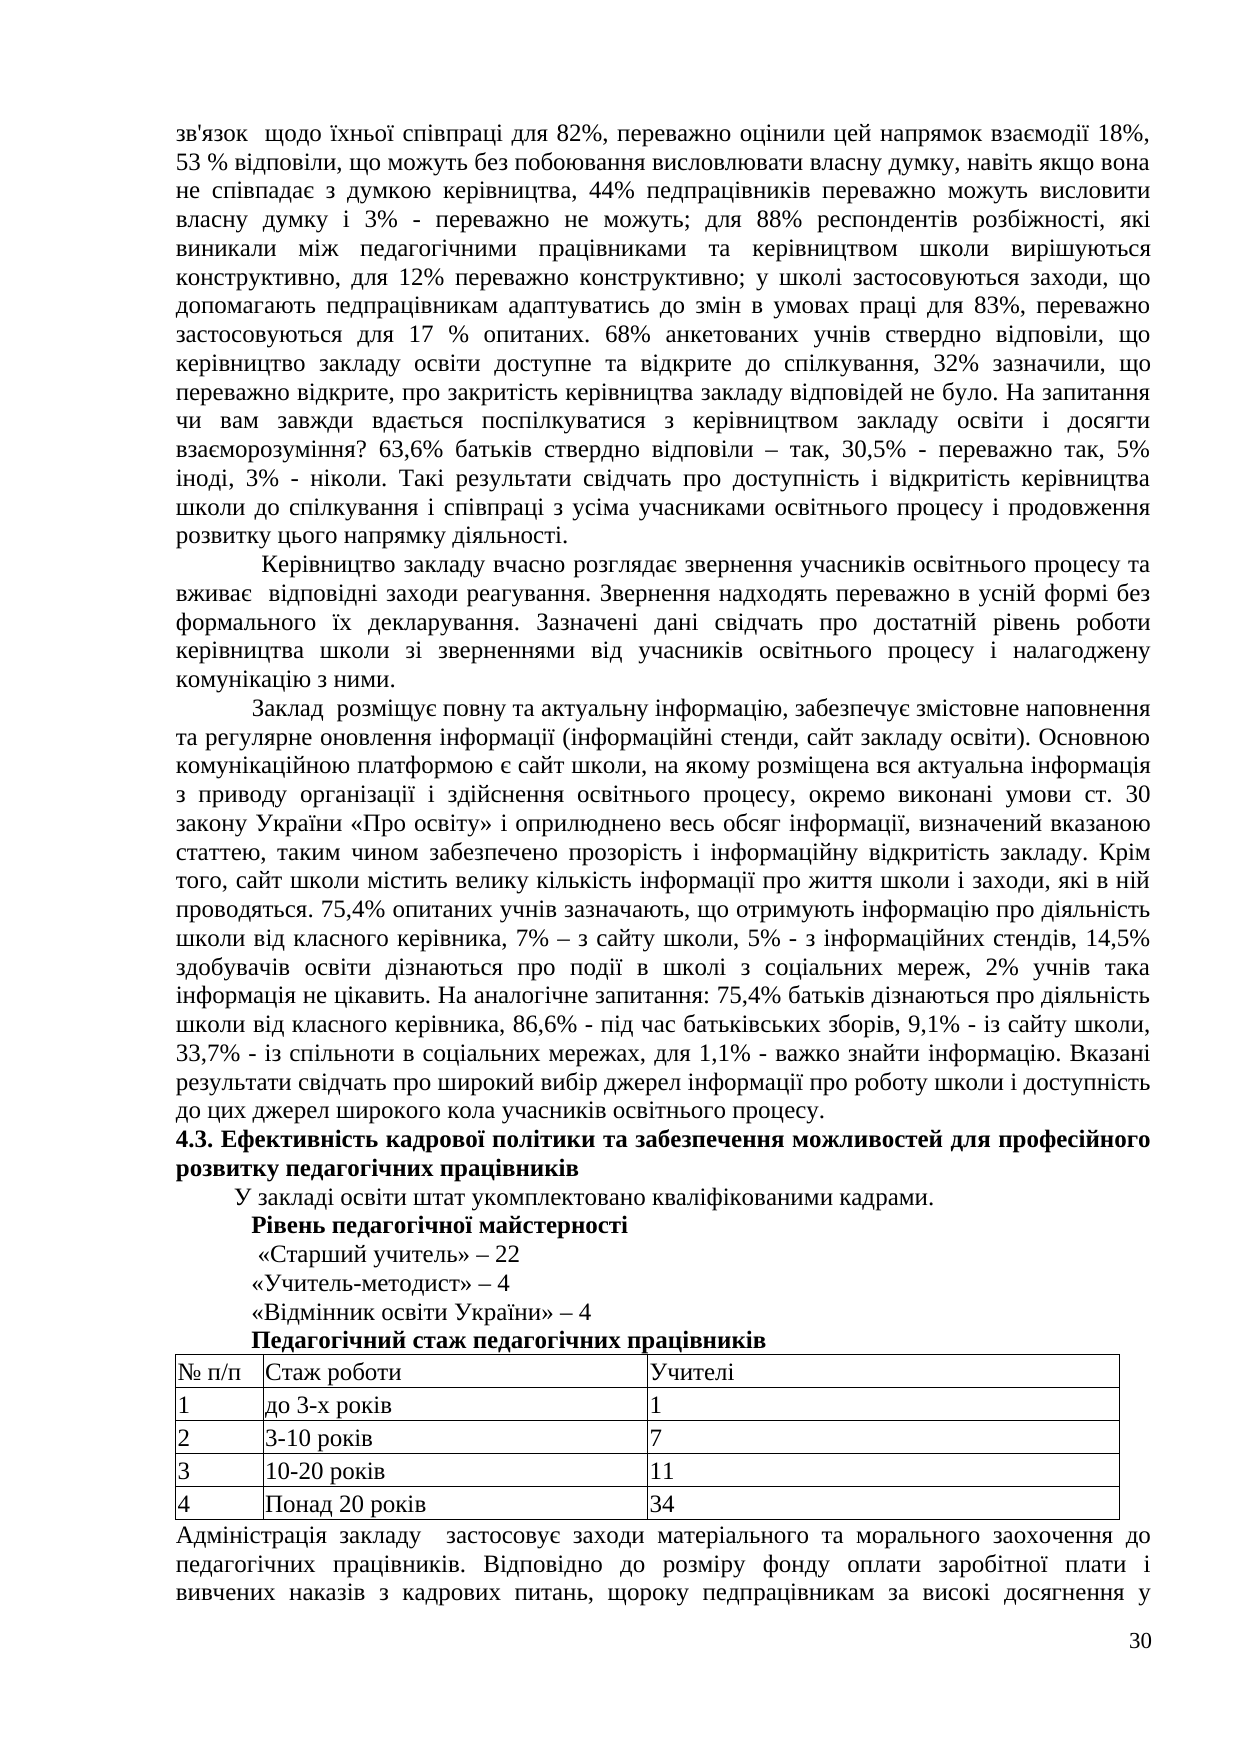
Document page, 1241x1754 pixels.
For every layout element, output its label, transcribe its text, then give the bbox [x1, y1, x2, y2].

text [176, 1520, 1152, 1606]
text «Учитель-методист» – 4 [177, 1268, 1152, 1297]
table_cell 3 [176, 1454, 263, 1486]
text «Старший учитель» – 22 [177, 1239, 1152, 1268]
table_cell Понад 20 років [264, 1487, 647, 1519]
table_header Стаж роботи [264, 1355, 647, 1387]
table_cell 34 [648, 1487, 1119, 1519]
text 4.3. Ефективність кадрової політики та забезпечення можливостей для професійного розвитку педагогічних працівників [176, 1124, 1152, 1182]
table_cell 10-20 років [264, 1454, 647, 1486]
table_cell 7 [648, 1421, 1119, 1453]
table_header Учителі [648, 1355, 1119, 1387]
table_cell 2 [176, 1421, 263, 1453]
text Керівництво закладу вчасно розглядає звернення учасників освітнього процесу та вживає відповідні заходи реагування. Звернення надходять переважно в усній формі без формального їх декларування. Зазначені дані свідчать про достатній рівень роботи керівництва школи зі зверненнями від учасників освітнього процесу і налагоджену комунікацію з ними. [176, 549, 1152, 693]
table_cell 1 [648, 1388, 1119, 1420]
table_header № п/п [176, 1355, 263, 1387]
table_cell 3-10 років [264, 1421, 647, 1453]
text «Відмінник освіти України» – 4 [177, 1297, 1152, 1326]
text Рівень педагогічної майстерності [177, 1211, 1152, 1239]
text Заклад розміщує повну та актуальну інформацію, забезпечує змістовне наповнення та регулярне оновлення інформації (інформаційні стенди, сайт закладу освіти). Основною комунікаційною платформою є сайт школи, на якому розміщена вся актуальна інформація з приводу організації і здійснення освітнього процесу, окремо виконані умови ст. 30 закону України «Про освіту» і оприлюднено весь обсяг інформації, визначений вказаною статтею, таким чином забезпечено прозорість і інформаційну відкритість закладу. Крім того, сайт школи містить велику кількість інформації про життя школи і заходи, які в ній проводяться. 75,4% опитаних учнів зазначають, що отримують інформацію про діяльність школи від класного керівника, 7% – з сайту школи, 5% - з інформаційних стендів, 14,5% здобувачів освіти дізнаються про події в школі з соціальних мереж, 2% учнів така інформація не цікавить. На аналогічне запитання: 75,4% батьків дізнаються про діяльність школи від класного керівника, 86,6% - під час батьківських зборів, 9,1% - із сайту школи, 33,7% - із спільноти в соціальних мережах, для 1,1% - важко знайти інформацію. Вказані результати свідчать про широкий вибір джерел інформації про роботу школи і доступність до цих джерел широкого кола учасників освітнього процесу. [176, 693, 1152, 1124]
table_cell до 3-х років [264, 1388, 647, 1420]
table_cell 11 [648, 1454, 1119, 1486]
text У закладі освіти штат укомплектовано кваліфікованими кадрами. [178, 1182, 1151, 1211]
table_cell 1 [176, 1388, 263, 1420]
text Педагогічний стаж педагогічних працівників [177, 1326, 1152, 1354]
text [176, 118, 1152, 549]
table_cell 4 [176, 1487, 263, 1519]
